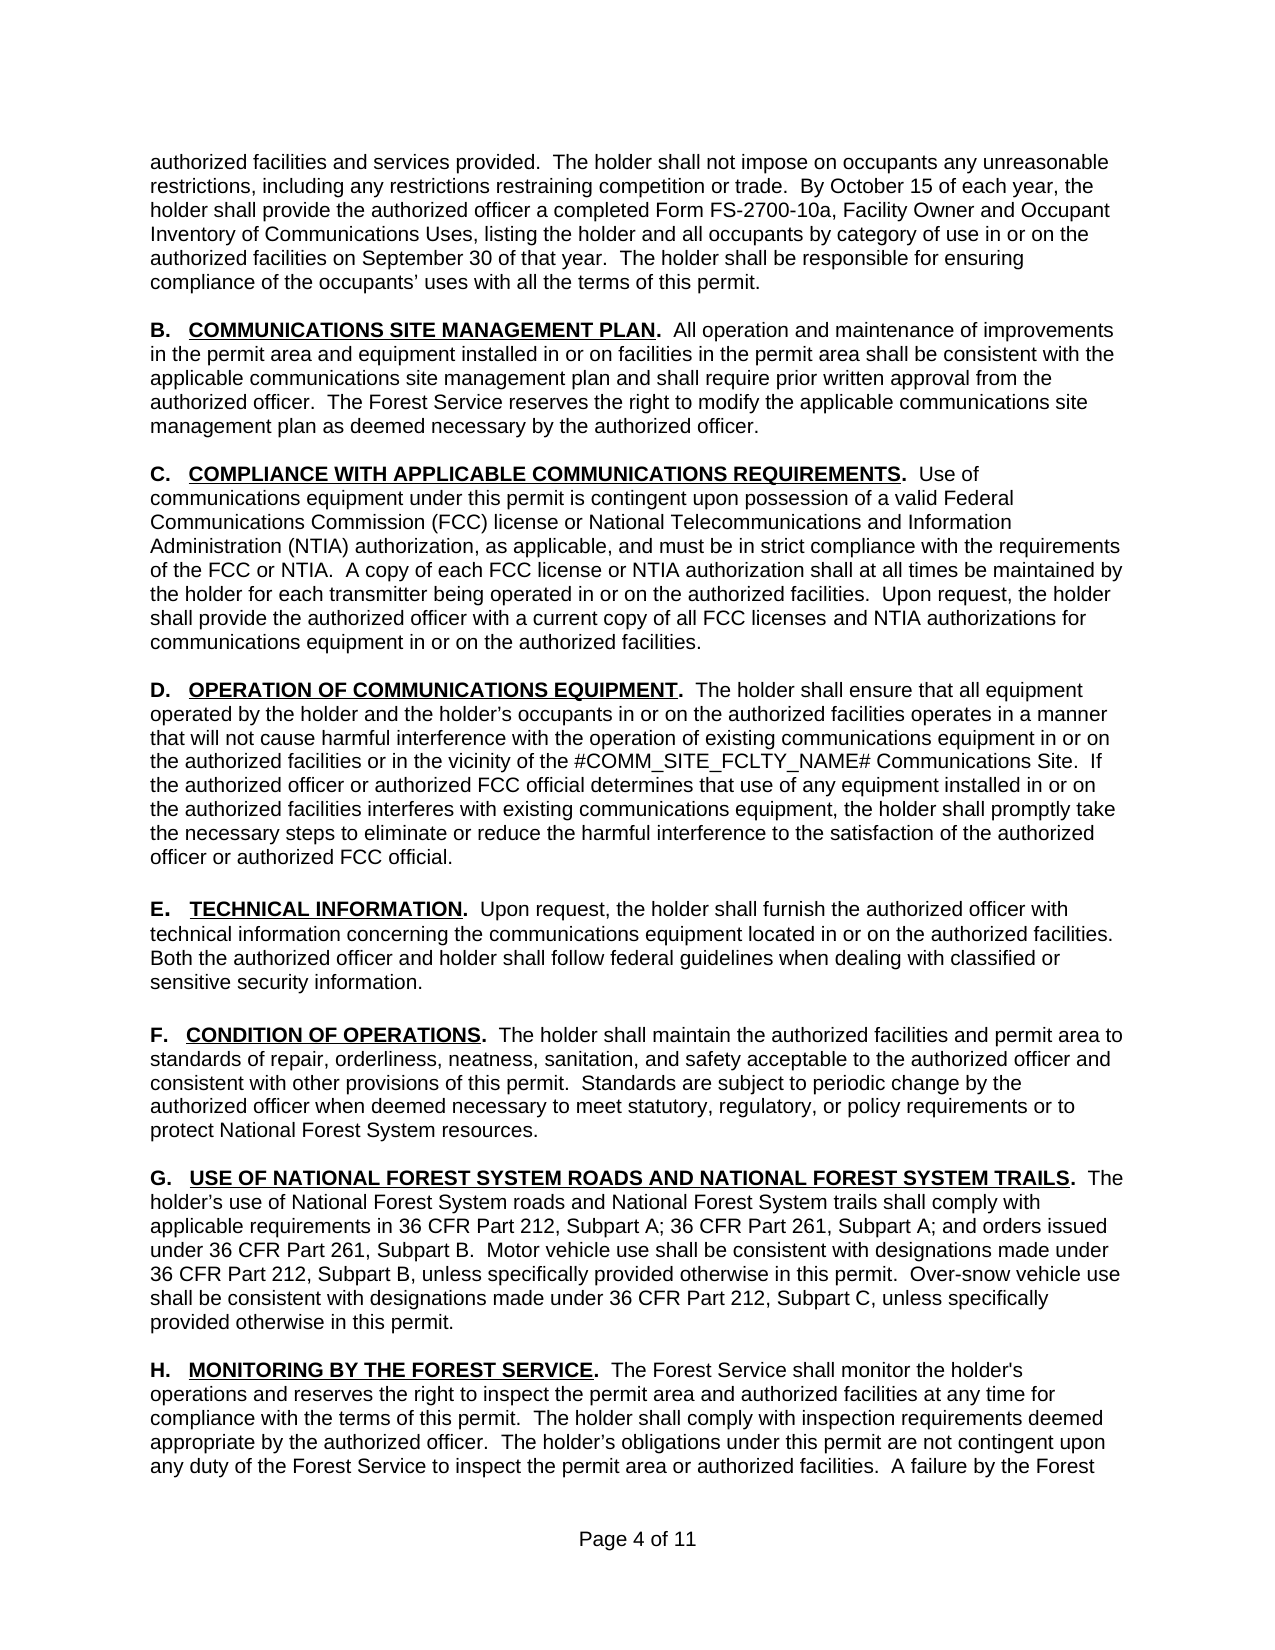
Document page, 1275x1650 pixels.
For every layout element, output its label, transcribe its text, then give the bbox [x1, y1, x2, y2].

text B. COMMUNICATIONS SITE MANAGEMENT PLAN. All operation and maintenance of improvements in the permit area and equipment installed in or on facilities in the permit area shall be consistent with the applicable communications site management plan and shall require prior written approval from the authorized officer. The Forest Service reserves the right to modify the applicable communications site management plan as deemed necessary by the authorized officer. C. COMPLIANCE WITH APPLICABLE COMMUNICATIONS REQUIREMENTS. Use of communications equipment under this permit is contingent upon possession of a valid Federal Communications Commission (FCC) license or National Telecommunications and Information Administration (NTIA) authorization, as applicable, and must be in strict compliance with the requirements of the FCC or NTIA. A copy of each FCC license or NTIA authorization shall at all times be maintained by the holder for each transmitter being operated in or on the authorized facilities. Upon request, the holder shall provide the authorized officer with a current copy of all FCC licenses and NTIA authorizations for communications equipment in or on the authorized facilities. [150, 294, 1125, 653]
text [150, 150, 1125, 294]
text G. USE OF NATIONAL FOREST SYSTEM ROADS AND NATIONAL FOREST SYSTEM TRAILS. The holder’s use of National Forest System roads and National Forest System trails shall comply with applicable requirements in 36 CFR Part 212, Subpart A; 36 CFR Part 261, Subpart A; and orders issued under 36 CFR Part 261, Subpart B. Motor vehicle use shall be consistent with designations made under 36 CFR Part 212, Subpart B, unless specifically provided otherwise in this permit. Over-snow vehicle use shall be consistent with designations made under 36 CFR Part 212, Subpart C, unless specifically provided otherwise in this permit. [150, 1166, 1125, 1334]
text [150, 1358, 1125, 1478]
text E. TECHNICAL INFORMATION. Upon request, the holder shall furnish the authorized officer with technical information concerning the communications equipment located in or on the authorized facilities. Both the authorized officer and holder shall follow federal guidelines when dealing with classified or sensitive security information. F. CONDITION OF OPERATIONS. The holder shall maintain the authorized facilities and permit area to standards of repair, orderliness, neatness, sanitation, and safety acceptable to the authorized officer and consistent with other provisions of this permit. Standards are subject to periodic change by the authorized officer when deemed necessary to meet statutory, regulatory, or policy requirements or to protect National Forest System resources. [150, 893, 1125, 1142]
text D. OPERATION OF COMMUNICATIONS EQUIPMENT. The holder shall ensure that all equipment operated by the holder and the holder’s occupants in or on the authorized facilities operates in a manner that will not cause harmful interference with the operation of existing communications equipment in or on the authorized facilities or in the vicinity of the #__FCLTY_NAME# Communications Site. If the authorized officer or authorized FCC official determines that use of any equipment installed in or on the authorized facilities interferes with existing communications equipment, the holder shall promptly take the necessary steps to eliminate or reduce the harmful interference to the satisfaction of the authorized officer or authorized FCC official. [150, 677, 1125, 893]
